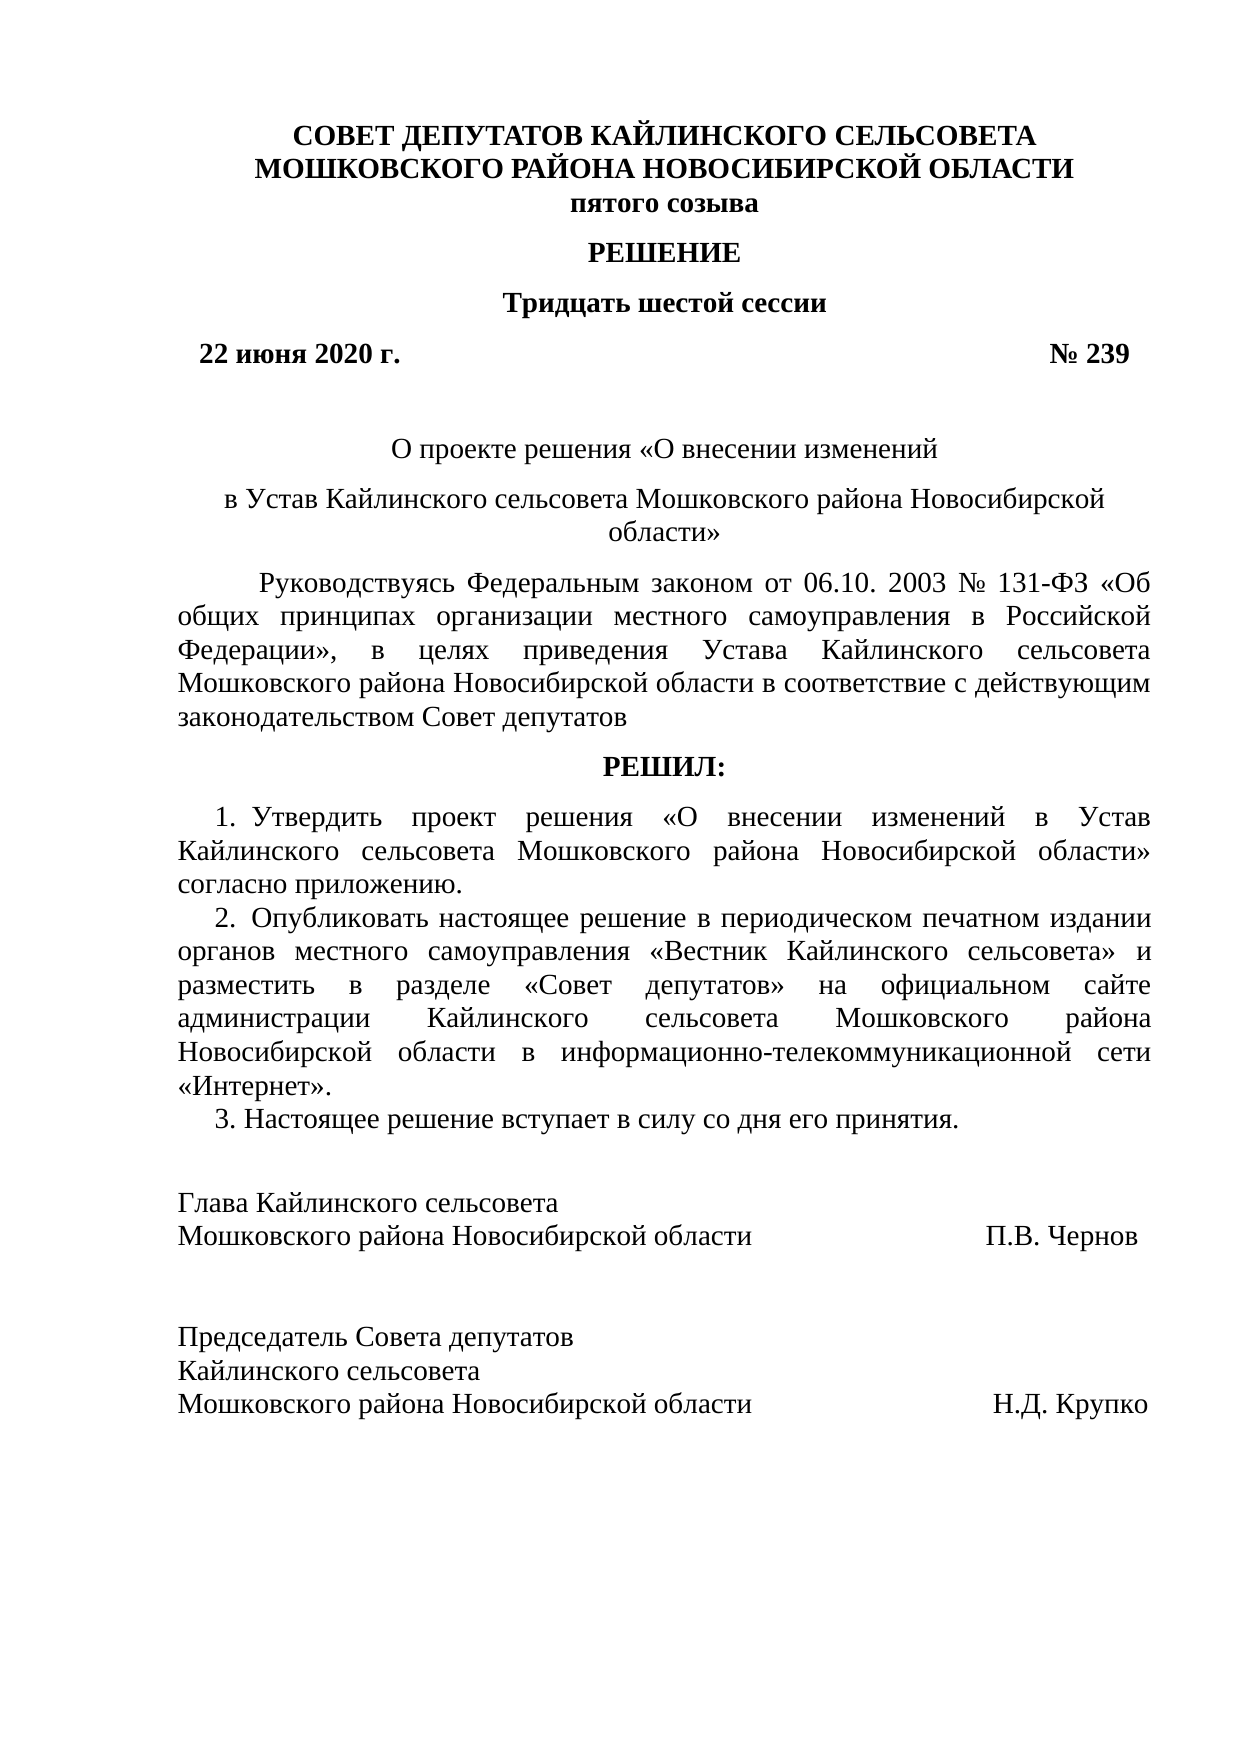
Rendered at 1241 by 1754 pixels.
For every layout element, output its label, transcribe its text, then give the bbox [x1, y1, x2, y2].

text О проекте решения «О внесении изменений [177, 431, 1152, 464]
text 3. Настоящее решение вступает в силу со дня его принятия. [177, 1101, 1152, 1135]
text РЕШЕНИЕ [177, 235, 1152, 269]
text Тридцать шестой сессии [177, 286, 1152, 319]
text пятого созыва [177, 185, 1152, 219]
text Мошковского района Новосибирской области Н.Д. Крупко [177, 1386, 1152, 1420]
text в Устав Кайлинского сельсовета Мошковского района Новосибирской области» [177, 481, 1152, 548]
list Опубликовать настоящее решение в периодическом печатном издании органов местного самоуправления «Вестник Кайлинского сельсовета» и разместить в разделе «Совет депутатов» на официальном сайте администрации Кайлинского сельсовета Мошковского района Новосибирской области в информационно-телекоммуникационной сети «Интернет». [177, 900, 1152, 1101]
text Председатель Совета депутатов [177, 1319, 1152, 1353]
text РЕШИЛ: [177, 749, 1152, 783]
list Утвердить проект решения «О внесении изменений в Устав Кайлинского сельсовета Мошковского района Новосибирской области» согласно приложению. [177, 799, 1152, 900]
text Глава Кайлинского сельсовета [177, 1185, 1152, 1218]
text Руководствуясь Федеральным законом от 06.10. 2003 № 131-ФЗ «Об общих принципах организации местного самоуправления в Российской Федерации», в целях приведения Устава Кайлинского сельсовета Мошковского района Новосибирской области в соответствие с действующим законодательством Совет депутатов [177, 565, 1152, 732]
text Мошковского района Новосибирской области П.В. Чернов [177, 1218, 1152, 1252]
text Кайлинского сельсовета [177, 1353, 1152, 1386]
text 22 июня 2020 г. № 239 [177, 336, 1152, 369]
subtitle СОВЕТ ДЕПУТАТОВ КАЙЛИНСКОГО СЕЛЬСОВЕТА МОШКОВСКОГО РАЙОНА НОВОСИБИРСКОЙ ОБЛАСТИ [177, 118, 1152, 185]
